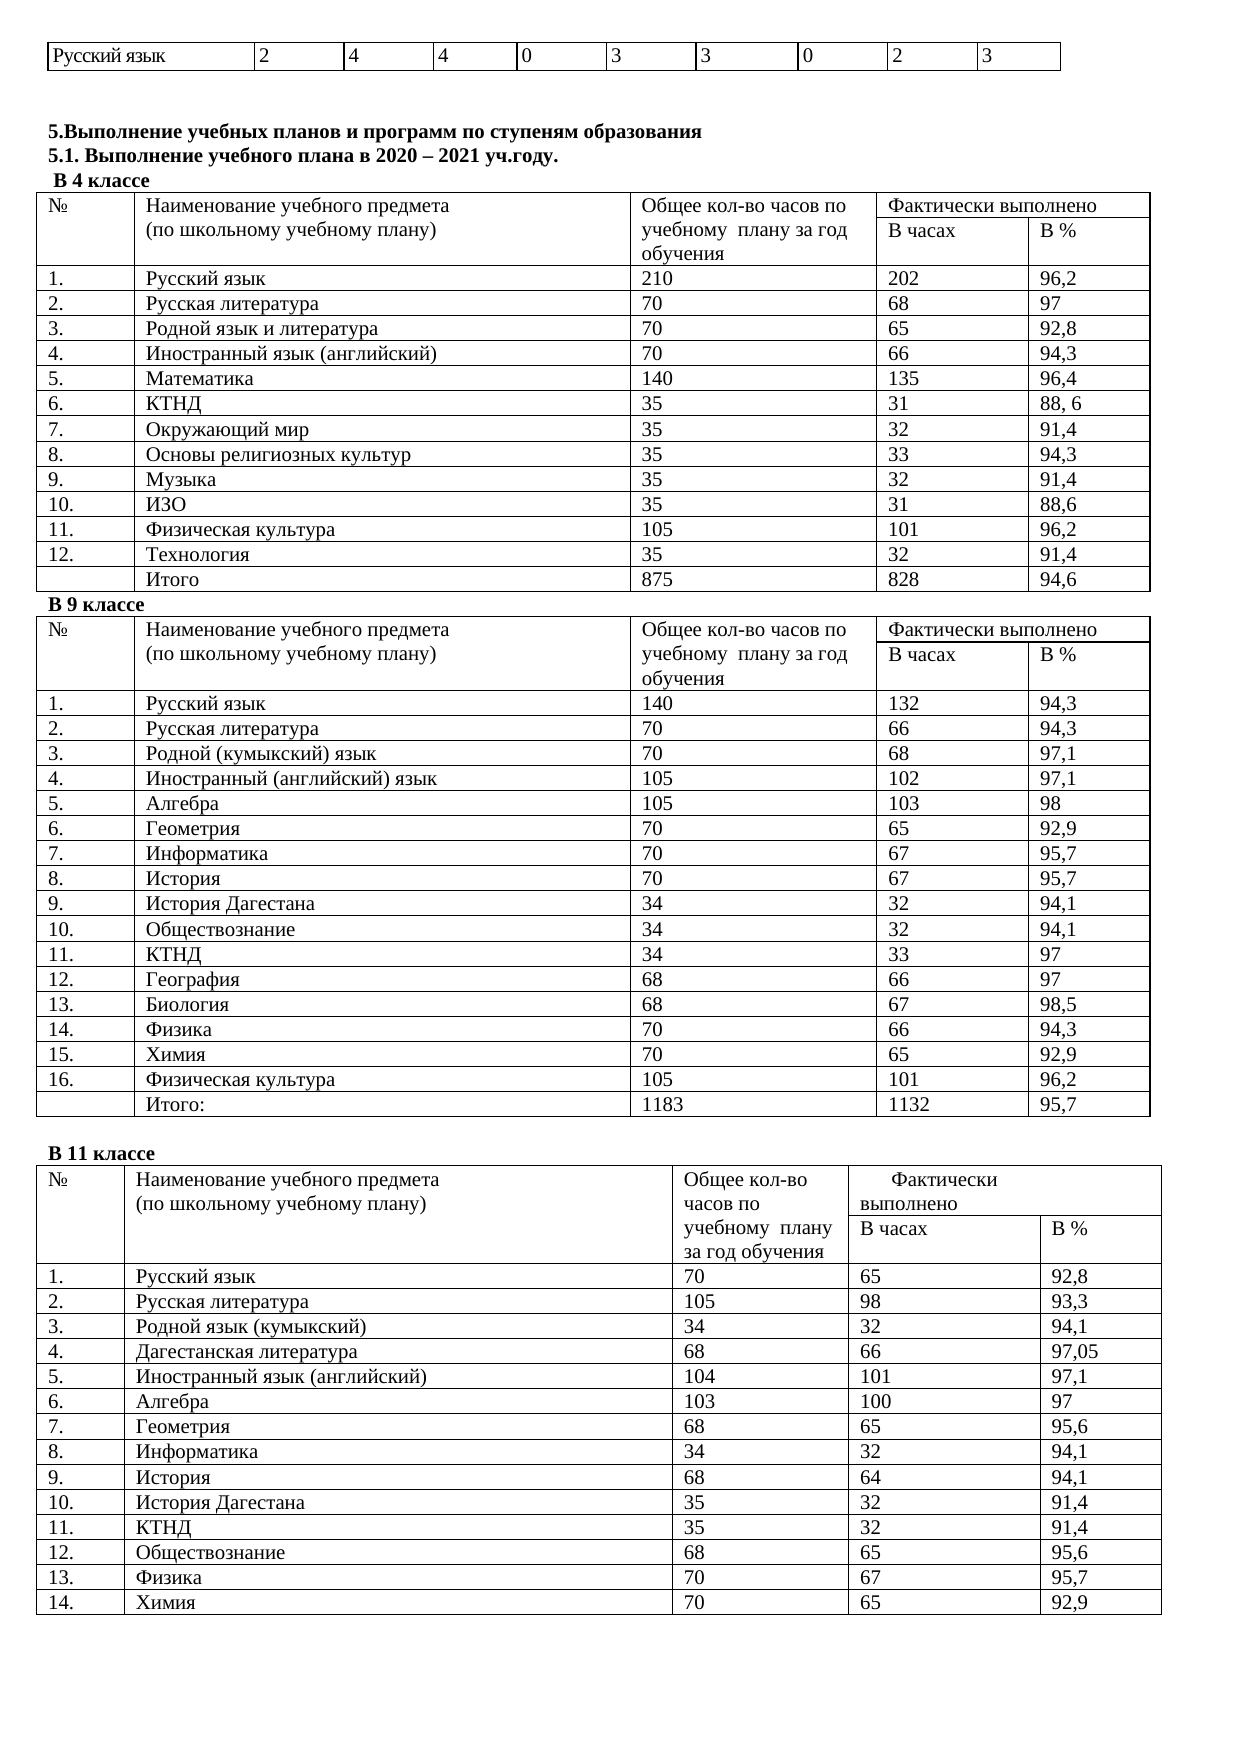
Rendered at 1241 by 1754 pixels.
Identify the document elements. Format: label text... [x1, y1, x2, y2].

table_cell 8. [37, 442, 134, 466]
table_cell 33 [877, 442, 1028, 466]
table_cell 70 [631, 816, 876, 840]
table_cell География [135, 967, 630, 991]
table_cell 91,4 [1029, 467, 1149, 491]
table_cell История [125, 1465, 672, 1489]
text 5.Выполнение учебных планов и программ по ступеням образования [48, 119, 1196, 143]
table_cell 65 [849, 1414, 1040, 1438]
table_cell 140 [631, 691, 876, 714]
table_cell 6. [37, 391, 134, 415]
table_cell 97 [1029, 291, 1149, 315]
table_cell 12. [37, 542, 134, 566]
table_cell История Дагестана [135, 891, 630, 915]
table_cell 98 [1029, 791, 1149, 815]
table_cell 88, 6 [1029, 391, 1149, 415]
table_cell 66 [877, 341, 1028, 365]
table_cell 97 [1041, 1389, 1161, 1413]
table_cell 4 [434, 43, 516, 70]
table_cell 0 [518, 43, 606, 70]
table_cell 35 [673, 1515, 848, 1539]
table_cell 91,4 [1041, 1490, 1161, 1514]
table_cell 2 [255, 43, 343, 70]
table_cell 101 [877, 517, 1028, 541]
table_cell 91,4 [1029, 542, 1149, 566]
table_cell 3 [978, 43, 1060, 70]
table_cell 35 [631, 542, 876, 566]
table_cell Иностранный язык (английский) [135, 341, 630, 365]
table_cell 1. [37, 691, 134, 714]
table_cell Музыка [135, 467, 630, 491]
table_cell 2 [888, 43, 977, 70]
table_cell Математика [135, 366, 630, 390]
table_cell 6. [37, 816, 134, 840]
table_cell В % [1029, 218, 1149, 265]
table_cell 105 [631, 791, 876, 815]
table_cell 102 [877, 766, 1028, 790]
table_cell 98 [849, 1289, 1040, 1313]
table_cell 67 [877, 866, 1028, 890]
table_cell 94,1 [1029, 891, 1149, 915]
table_cell 100 [849, 1389, 1040, 1413]
table_header Наименование учебного предмета (по школьному учебному плану) [135, 617, 630, 689]
table_cell 101 [849, 1364, 1040, 1388]
table_cell 94,1 [1029, 916, 1149, 941]
table_header № [37, 193, 134, 265]
table_cell 70 [673, 1264, 848, 1288]
table_cell 70 [631, 1017, 876, 1041]
table_cell КТНД [135, 942, 630, 966]
table_cell 32 [877, 416, 1028, 441]
table_cell 68 [673, 1465, 848, 1489]
table_cell 65 [877, 1042, 1028, 1066]
table_cell 94,3 [1029, 341, 1149, 365]
table_cell 70 [631, 866, 876, 890]
table_cell 15. [37, 1042, 134, 1066]
table_cell 34 [673, 1440, 848, 1463]
table_cell 32 [877, 891, 1028, 915]
table_cell 5. [37, 1364, 124, 1388]
table_cell Итого: [135, 1092, 630, 1116]
table_cell 67 [849, 1565, 1040, 1589]
table_cell 210 [631, 266, 876, 290]
table_cell 97 [1029, 967, 1149, 991]
table_cell 1132 [877, 1092, 1028, 1116]
table_cell Русский язык [135, 266, 630, 290]
table_cell Обществознание [125, 1540, 672, 1564]
table_cell 32 [849, 1440, 1040, 1463]
table_cell 66 [877, 716, 1028, 740]
table_cell 34 [631, 891, 876, 915]
table_cell Иностранный (английский) язык [135, 766, 630, 790]
table_cell В % [1029, 643, 1149, 689]
table_cell Химия [125, 1590, 672, 1614]
table_cell Геометрия [125, 1414, 672, 1438]
table_cell История [135, 866, 630, 890]
table_cell 92,8 [1041, 1264, 1161, 1288]
table_cell 95,7 [1029, 1092, 1149, 1116]
table_cell 12. [37, 1540, 124, 1564]
table_cell Русский язык [135, 691, 630, 714]
table_cell 105 [631, 1067, 876, 1091]
table_cell Родной язык и литература [135, 316, 630, 340]
table_cell 96,2 [1029, 517, 1149, 541]
table_cell 14. [37, 1017, 134, 1041]
table_cell 4. [37, 766, 134, 790]
table_cell 31 [877, 391, 1028, 415]
table_cell 70 [631, 341, 876, 365]
table_cell 101 [877, 1067, 1028, 1091]
table_cell 65 [849, 1590, 1040, 1614]
table_cell 8. [37, 866, 134, 890]
table_cell 35 [631, 391, 876, 415]
table_cell Русская литература [125, 1289, 672, 1313]
table_cell 92,9 [1041, 1590, 1161, 1614]
table_cell 95,6 [1041, 1414, 1161, 1438]
table_cell 96,2 [1029, 266, 1149, 290]
table_cell 0 [799, 43, 887, 70]
table_cell КТНД [125, 1515, 672, 1539]
table_cell 92,9 [1029, 816, 1149, 840]
table_cell 94,3 [1029, 716, 1149, 740]
table_cell 97,1 [1029, 741, 1149, 765]
table_cell Биология [135, 992, 630, 1016]
table_cell 65 [877, 316, 1028, 340]
table_cell 32 [877, 467, 1028, 491]
table_cell Русский язык [49, 43, 254, 70]
table_header Наименование учебного предмета (по школьному учебному плану) [135, 193, 630, 265]
table_cell Алгебра [125, 1389, 672, 1413]
table_cell Русская литература [135, 291, 630, 315]
table_cell 96,4 [1029, 366, 1149, 390]
table_cell 32 [877, 542, 1028, 566]
table_cell 96,2 [1029, 1067, 1149, 1091]
table_cell 3. [37, 316, 134, 340]
table_cell 88,6 [1029, 492, 1149, 516]
table_cell 35 [631, 442, 876, 466]
table_cell 68 [631, 967, 876, 991]
table_cell 34 [631, 916, 876, 941]
table_cell 35 [631, 467, 876, 491]
table_cell 104 [673, 1364, 848, 1388]
table_cell 105 [631, 517, 876, 541]
table_header Общее кол-во часов по учебному плану за год обучения [673, 1166, 848, 1263]
table_cell Русский язык [125, 1264, 672, 1288]
table_cell 105 [631, 766, 876, 790]
table_cell 70 [673, 1590, 848, 1614]
table_cell 66 [877, 1017, 1028, 1041]
table_cell Информатика [135, 841, 630, 865]
table_cell 1183 [631, 1092, 876, 1116]
table_cell 3. [37, 1314, 124, 1338]
table_cell 32 [877, 916, 1028, 941]
table_cell 7. [37, 1414, 124, 1438]
table_cell 8. [37, 1440, 124, 1463]
table_cell 35 [631, 492, 876, 516]
table_header Общее кол-во часов по учебному плану за год обучения [631, 193, 876, 265]
table_cell Итого [135, 567, 630, 591]
table_cell Физическая культура [135, 1067, 630, 1091]
table_cell 9. [37, 1465, 124, 1489]
table_cell 3 [607, 43, 695, 70]
text В 11 классе [48, 1141, 1196, 1165]
table_cell 94,3 [1029, 1017, 1149, 1041]
table_cell 91,4 [1029, 416, 1149, 441]
table_cell 70 [631, 841, 876, 865]
table_cell 94,3 [1029, 691, 1149, 714]
table_cell 95,6 [1041, 1540, 1161, 1564]
table_cell В часах [877, 218, 1028, 265]
table_cell 92,8 [1029, 316, 1149, 340]
table_header № [37, 1166, 124, 1263]
table_cell 103 [673, 1389, 848, 1413]
table_cell 32 [849, 1314, 1040, 1338]
table_cell 65 [877, 816, 1028, 840]
table_cell 135 [877, 366, 1028, 390]
table_cell 16. [37, 1067, 134, 1091]
table_cell 2. [37, 291, 134, 315]
table_cell 32 [849, 1515, 1040, 1539]
table_cell 9. [37, 891, 134, 915]
table_cell Иностранный язык (английский) [125, 1364, 672, 1388]
table_cell 67 [877, 992, 1028, 1016]
table_cell 11. [37, 942, 134, 966]
table_cell 103 [877, 791, 1028, 815]
table_cell 94,1 [1041, 1440, 1161, 1463]
table_cell 67 [877, 841, 1028, 865]
table_cell 7. [37, 841, 134, 865]
table_cell 68 [877, 291, 1028, 315]
table_cell 7. [37, 416, 134, 441]
table_cell 828 [877, 567, 1028, 591]
table_cell 13. [37, 1565, 124, 1589]
table_cell Физика [125, 1565, 672, 1589]
table_cell В часах [849, 1216, 1040, 1263]
table_cell 9. [37, 467, 134, 491]
table_cell 5. [37, 366, 134, 390]
text В 4 классе [48, 167, 1196, 192]
table_cell Дагестанская литература [125, 1339, 672, 1363]
table_cell 1. [37, 266, 134, 290]
table_header Фактически выполнено [877, 617, 1149, 641]
table_cell 70 [631, 316, 876, 340]
table_cell 98,5 [1029, 992, 1149, 1016]
table_cell 3. [37, 741, 134, 765]
table_cell 70 [631, 741, 876, 765]
table_cell 2. [37, 1289, 124, 1313]
table_cell 11. [37, 517, 134, 541]
table_cell Основы религиозных культур [135, 442, 630, 466]
table_cell История Дагестана [125, 1490, 672, 1514]
table_cell 68 [877, 741, 1028, 765]
text В 9 классе [48, 592, 1196, 616]
table_header Фактически выполнено [849, 1166, 1161, 1214]
table_cell 34 [631, 942, 876, 966]
table_cell 35 [631, 416, 876, 441]
table_cell 140 [631, 366, 876, 390]
table_cell 132 [877, 691, 1028, 714]
table_cell 10. [37, 916, 134, 941]
table_header № [37, 617, 134, 689]
table_cell Окружающий мир [135, 416, 630, 441]
table_cell 35 [673, 1490, 848, 1514]
table_cell 70 [673, 1565, 848, 1589]
table_cell 31 [877, 492, 1028, 516]
table_cell 97,1 [1041, 1364, 1161, 1388]
table_cell 3 [697, 43, 797, 70]
table_cell 93,3 [1041, 1289, 1161, 1313]
table_cell Родной (кумыкский) язык [135, 741, 630, 765]
table_cell Физическая культура [135, 517, 630, 541]
table_cell 91,4 [1041, 1515, 1161, 1539]
table_cell 5. [37, 791, 134, 815]
table_cell 11. [37, 1515, 124, 1539]
table_cell 65 [849, 1540, 1040, 1564]
table_cell 10. [37, 1490, 124, 1514]
table_cell [37, 1092, 134, 1116]
table_cell Технология [135, 542, 630, 566]
table_cell 70 [631, 291, 876, 315]
table_cell 202 [877, 266, 1028, 290]
table_cell Информатика [125, 1440, 672, 1463]
table_header Общее кол-во часов по учебному плану за год обучения [631, 617, 876, 689]
table_cell 4 [345, 43, 433, 70]
table_cell 94,1 [1041, 1314, 1161, 1338]
table_cell КТНД [135, 391, 630, 415]
table_cell 32 [849, 1490, 1040, 1514]
table_cell 94,6 [1029, 567, 1149, 591]
table_cell 97 [1029, 942, 1149, 966]
table_cell Физика [135, 1017, 630, 1041]
table_header Фактически выполнено [877, 193, 1149, 217]
table_cell В % [1041, 1216, 1161, 1263]
table_cell 105 [673, 1289, 848, 1313]
table_cell 68 [673, 1339, 848, 1363]
table_cell 92,9 [1029, 1042, 1149, 1066]
table_cell 94,1 [1041, 1465, 1161, 1489]
table_cell Родной язык (кумыкский) [125, 1314, 672, 1338]
table_cell 10. [37, 492, 134, 516]
table_cell 13. [37, 992, 134, 1016]
text 5.1. Выполнение учебного плана в 2020 – 2021 уч.году. [48, 143, 1196, 167]
table_cell 68 [631, 992, 876, 1016]
table_cell 34 [673, 1314, 848, 1338]
table_cell 875 [631, 567, 876, 591]
table_cell 70 [631, 716, 876, 740]
table_cell Химия [135, 1042, 630, 1066]
table_cell Русская литература [135, 716, 630, 740]
table_cell 97,1 [1029, 766, 1149, 790]
table_cell Геометрия [135, 816, 630, 840]
table_cell Обществознание [135, 916, 630, 941]
table_cell 33 [877, 942, 1028, 966]
table_cell 95,7 [1029, 866, 1149, 890]
table_cell В часах [877, 643, 1028, 689]
table_cell 95,7 [1041, 1565, 1161, 1589]
table_cell 14. [37, 1590, 124, 1614]
table_cell [37, 567, 134, 591]
table_cell 6. [37, 1389, 124, 1413]
table_cell ИЗО [135, 492, 630, 516]
table_cell 68 [673, 1540, 848, 1564]
table_cell 2. [37, 716, 134, 740]
table_cell 1. [37, 1264, 124, 1288]
table_cell 70 [631, 1042, 876, 1066]
table_cell 68 [673, 1414, 848, 1438]
table_cell 12. [37, 967, 134, 991]
table_cell 66 [849, 1339, 1040, 1363]
table_cell 94,3 [1029, 442, 1149, 466]
table_cell 97,05 [1041, 1339, 1161, 1363]
table_header Наименование учебного предмета (по школьному учебному плану) [125, 1166, 672, 1263]
table_cell Алгебра [135, 791, 630, 815]
table_cell 4. [37, 341, 134, 365]
table_cell 64 [849, 1465, 1040, 1489]
table_cell 66 [877, 967, 1028, 991]
table_cell 95,7 [1029, 841, 1149, 865]
table_cell 4. [37, 1339, 124, 1363]
table_cell 65 [849, 1264, 1040, 1288]
